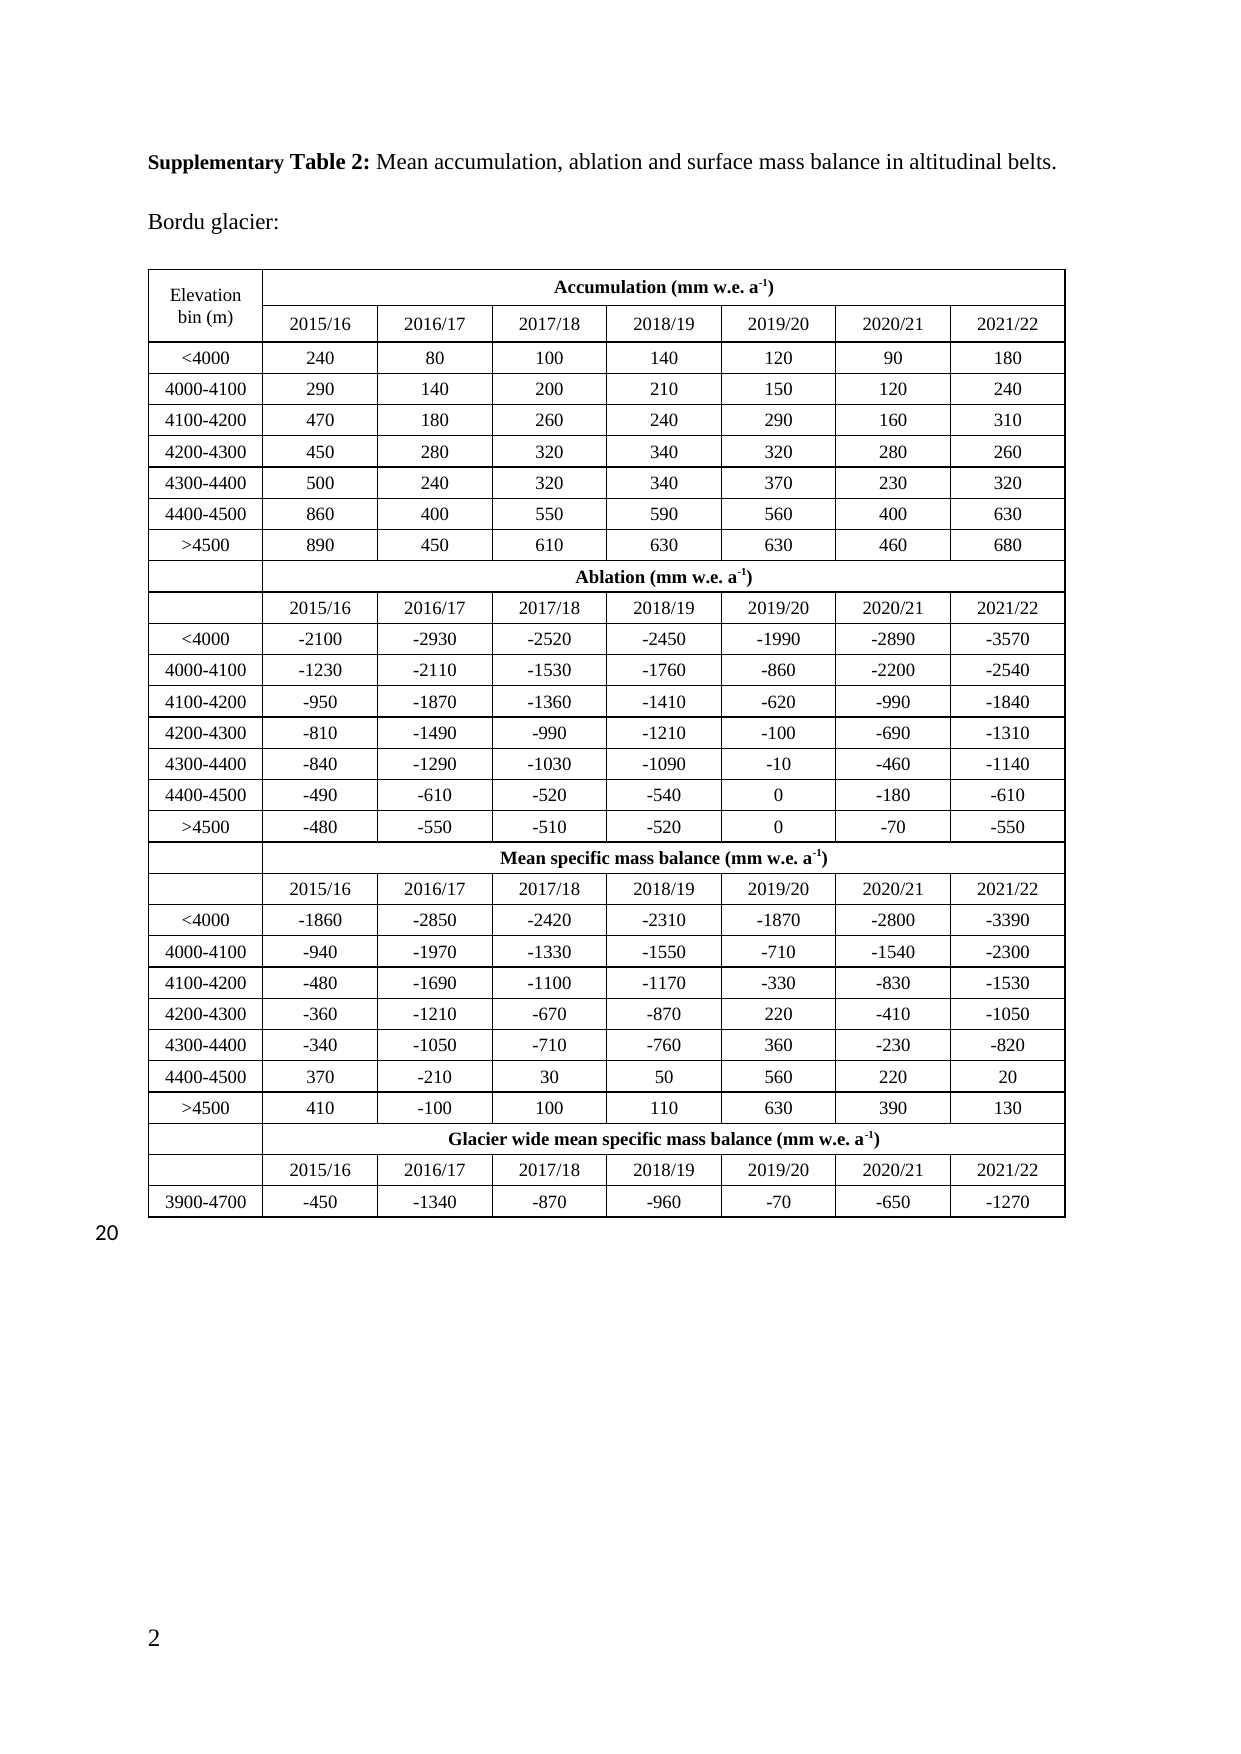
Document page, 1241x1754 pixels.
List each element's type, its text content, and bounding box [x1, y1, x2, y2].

table_cell -1870 [722, 905, 835, 935]
table_cell 230 [836, 468, 950, 498]
table_cell -670 [493, 999, 606, 1029]
table_cell -760 [607, 1030, 721, 1060]
table_cell 4100-4200 [149, 968, 262, 998]
table_cell -1340 [378, 1186, 492, 1216]
table_cell -360 [263, 999, 377, 1029]
table_cell -1050 [378, 1030, 492, 1060]
table_cell 310 [951, 405, 1064, 435]
table_header Elevation bin (m) [149, 270, 262, 341]
table_cell 210 [607, 374, 721, 404]
table_cell -2930 [378, 624, 492, 654]
table_cell -1360 [493, 686, 606, 716]
table_cell [149, 1155, 262, 1185]
table_cell 2017/18 [493, 1155, 606, 1185]
table_cell 370 [722, 468, 835, 498]
table_cell 860 [263, 499, 377, 529]
table_cell 460 [836, 530, 950, 560]
table_cell -1860 [263, 905, 377, 935]
table_cell -180 [836, 780, 950, 810]
table_cell -1530 [951, 968, 1064, 998]
table_cell 470 [263, 405, 377, 435]
table_cell 2021/22 [951, 306, 1064, 341]
table_cell [149, 593, 262, 623]
table_cell -550 [378, 811, 492, 841]
table_cell 120 [836, 374, 950, 404]
table_cell -2540 [951, 655, 1064, 685]
table_cell 2015/16 [263, 593, 377, 623]
table_cell 4300-4400 [149, 749, 262, 779]
table_cell -860 [722, 655, 835, 685]
table_cell 320 [951, 468, 1064, 498]
table_cell 2020/21 [836, 593, 950, 623]
table_cell -990 [493, 718, 606, 748]
table_cell 4400-4500 [149, 1061, 262, 1091]
table_cell 2018/19 [607, 1155, 721, 1185]
table_cell 630 [951, 499, 1064, 529]
table_cell -210 [378, 1061, 492, 1091]
table_cell -3570 [951, 624, 1064, 654]
table_cell 340 [607, 468, 721, 498]
table_cell 890 [263, 530, 377, 560]
table_cell -2520 [493, 624, 606, 654]
table_cell 140 [378, 374, 492, 404]
table_cell [149, 843, 262, 873]
table_cell -2890 [836, 624, 950, 654]
table_cell -650 [836, 1186, 950, 1216]
table_cell 30 [493, 1061, 606, 1091]
table_cell -2310 [607, 905, 721, 935]
table_cell 240 [263, 343, 377, 373]
table_cell 4100-4200 [149, 686, 262, 716]
table_cell -610 [378, 780, 492, 810]
table_cell 680 [951, 530, 1064, 560]
table_cell 4200-4300 [149, 999, 262, 1029]
table_cell -410 [836, 999, 950, 1029]
table_cell 410 [263, 1093, 377, 1123]
table_cell 320 [493, 436, 606, 466]
table_cell -1690 [378, 968, 492, 998]
table_cell 610 [493, 530, 606, 560]
table_cell 280 [836, 436, 950, 466]
table_cell -510 [493, 811, 606, 841]
table_cell 320 [722, 436, 835, 466]
table_cell -1840 [951, 686, 1064, 716]
table_cell 50 [607, 1061, 721, 1091]
table_cell -710 [722, 936, 835, 966]
table_cell [149, 561, 262, 591]
table_cell 2021/22 [951, 1155, 1064, 1185]
table_cell -540 [607, 780, 721, 810]
table_cell 4000-4100 [149, 374, 262, 404]
table_cell -520 [493, 780, 606, 810]
table_cell 390 [836, 1093, 950, 1123]
table_cell -10 [722, 749, 835, 779]
table_cell 180 [378, 405, 492, 435]
table_cell 340 [607, 436, 721, 466]
table_cell >4500 [149, 811, 262, 841]
table_cell -1230 [263, 655, 377, 685]
table_cell -340 [263, 1030, 377, 1060]
table_cell 4000-4100 [149, 655, 262, 685]
table_cell -710 [493, 1030, 606, 1060]
table_cell 2015/16 [263, 874, 377, 904]
table_cell -610 [951, 780, 1064, 810]
table_cell 4000-4100 [149, 936, 262, 966]
table_cell 180 [951, 343, 1064, 373]
table_cell -830 [836, 968, 950, 998]
table_cell -990 [836, 686, 950, 716]
table_cell 0 [722, 780, 835, 810]
table_cell 560 [722, 499, 835, 529]
table_cell 2015/16 [263, 1155, 377, 1185]
text Bordu glacier: [148, 208, 1092, 234]
table_cell -2800 [836, 905, 950, 935]
table_cell -810 [263, 718, 377, 748]
table_cell -100 [722, 718, 835, 748]
table_cell -870 [607, 999, 721, 1029]
table_cell 240 [378, 468, 492, 498]
table_cell 2015/16 [263, 306, 377, 341]
table_cell 4400-4500 [149, 780, 262, 810]
table_cell 90 [836, 343, 950, 373]
table_cell 140 [607, 343, 721, 373]
table_cell -1970 [378, 936, 492, 966]
table_cell -480 [263, 811, 377, 841]
table_cell -230 [836, 1030, 950, 1060]
table_cell 240 [607, 405, 721, 435]
table_cell 20 [951, 1061, 1064, 1091]
table_cell [149, 874, 262, 904]
table_cell 3900-4700 [149, 1186, 262, 1216]
table_cell 560 [722, 1061, 835, 1091]
table_cell 370 [263, 1061, 377, 1091]
table_cell 4100-4200 [149, 405, 262, 435]
table_cell <4000 [149, 343, 262, 373]
table_cell 2019/20 [722, 1155, 835, 1185]
table_cell 450 [263, 436, 377, 466]
table_cell -1410 [607, 686, 721, 716]
table_cell -2300 [951, 936, 1064, 966]
table_cell 4300-4400 [149, 468, 262, 498]
table_cell -1490 [378, 718, 492, 748]
table_cell 0 [722, 811, 835, 841]
table_cell -1090 [607, 749, 721, 779]
table_cell 2019/20 [722, 874, 835, 904]
table_cell 2017/18 [493, 874, 606, 904]
table_cell 2016/17 [378, 1155, 492, 1185]
table_cell 200 [493, 374, 606, 404]
table_cell -1210 [607, 718, 721, 748]
table_cell -2110 [378, 655, 492, 685]
table_cell 630 [607, 530, 721, 560]
table_cell 280 [378, 436, 492, 466]
table_cell -3390 [951, 905, 1064, 935]
table_cell 4300-4400 [149, 1030, 262, 1060]
table_cell -520 [607, 811, 721, 841]
table_cell -1760 [607, 655, 721, 685]
table_cell 110 [607, 1093, 721, 1123]
table_cell >4500 [149, 530, 262, 560]
table_cell -1270 [951, 1186, 1064, 1216]
table_cell 2021/22 [951, 593, 1064, 623]
table_cell -1100 [493, 968, 606, 998]
table_cell -1030 [493, 749, 606, 779]
table_cell -1870 [378, 686, 492, 716]
table_cell 2017/18 [493, 306, 606, 341]
table_cell -1290 [378, 749, 492, 779]
table_cell 630 [722, 1093, 835, 1123]
table_cell -840 [263, 749, 377, 779]
table_cell 290 [722, 405, 835, 435]
table_cell 360 [722, 1030, 835, 1060]
table_cell 4200-4300 [149, 436, 262, 466]
table_cell -1310 [951, 718, 1064, 748]
table_cell 220 [722, 999, 835, 1029]
table_cell 2019/20 [722, 593, 835, 623]
table_cell 150 [722, 374, 835, 404]
table_cell 400 [836, 499, 950, 529]
table_cell [149, 1124, 262, 1154]
table_cell 100 [493, 1093, 606, 1123]
table_cell -960 [607, 1186, 721, 1216]
table_cell 590 [607, 499, 721, 529]
table_cell -2100 [263, 624, 377, 654]
table_cell -1530 [493, 655, 606, 685]
table_cell -1550 [607, 936, 721, 966]
table_cell 2020/21 [836, 874, 950, 904]
table_cell 4200-4300 [149, 718, 262, 748]
table_cell >4500 [149, 1093, 262, 1123]
table_cell -1540 [836, 936, 950, 966]
table_cell 260 [951, 436, 1064, 466]
table_cell 2017/18 [493, 593, 606, 623]
table_cell 2018/19 [607, 306, 721, 341]
table_cell 130 [951, 1093, 1064, 1123]
table_cell -1990 [722, 624, 835, 654]
table_cell -1330 [493, 936, 606, 966]
table_cell 2018/19 [607, 874, 721, 904]
table_cell 320 [493, 468, 606, 498]
table_cell -820 [951, 1030, 1064, 1060]
table_cell -1210 [378, 999, 492, 1029]
table_cell 4400-4500 [149, 499, 262, 529]
table_cell 400 [378, 499, 492, 529]
table_cell <4000 [149, 624, 262, 654]
table_cell -100 [378, 1093, 492, 1123]
table_cell 80 [378, 343, 492, 373]
table_cell -70 [722, 1186, 835, 1216]
table_cell 2021/22 [951, 874, 1064, 904]
table_cell -1170 [607, 968, 721, 998]
table_cell 100 [493, 343, 606, 373]
text Supplementary Table 2: Mean accumulation, ablation and surface mass balance in altitudinal belts. [148, 148, 1092, 174]
table_cell -460 [836, 749, 950, 779]
table_cell -2420 [493, 905, 606, 935]
table_cell -70 [836, 811, 950, 841]
table_cell 2016/17 [378, 874, 492, 904]
table_header Accumulation (mm w.e. a-1) [263, 270, 1064, 305]
table_cell -620 [722, 686, 835, 716]
table_cell -950 [263, 686, 377, 716]
table_cell 240 [951, 374, 1064, 404]
table_cell 290 [263, 374, 377, 404]
table_cell Glacier wide mean specific mass balance (mm w.e. a-1) [263, 1124, 1064, 1154]
table_cell -1050 [951, 999, 1064, 1029]
table_cell -1140 [951, 749, 1064, 779]
table_cell -450 [263, 1186, 377, 1216]
table_cell Ablation (mm w.e. a-1) [263, 561, 1064, 591]
table_cell 120 [722, 343, 835, 373]
table_cell -870 [493, 1186, 606, 1216]
table_cell 2020/21 [836, 1155, 950, 1185]
table_cell 550 [493, 499, 606, 529]
table_cell 630 [722, 530, 835, 560]
table_cell 160 [836, 405, 950, 435]
table_cell -940 [263, 936, 377, 966]
table_cell -490 [263, 780, 377, 810]
table_cell 2018/19 [607, 593, 721, 623]
table_cell -2450 [607, 624, 721, 654]
table_cell -550 [951, 811, 1064, 841]
table_cell 2020/21 [836, 306, 950, 341]
table_cell 260 [493, 405, 606, 435]
table_cell 2016/17 [378, 593, 492, 623]
table_cell 220 [836, 1061, 950, 1091]
table_cell Mean specific mass balance (mm w.e. a-1) [263, 843, 1064, 873]
table_cell -2200 [836, 655, 950, 685]
table_cell -330 [722, 968, 835, 998]
table_cell 2016/17 [378, 306, 492, 341]
table_cell -690 [836, 718, 950, 748]
table_cell 500 [263, 468, 377, 498]
table_cell 450 [378, 530, 492, 560]
table_cell -2850 [378, 905, 492, 935]
table_cell -480 [263, 968, 377, 998]
table_cell 2019/20 [722, 306, 835, 341]
table_cell <4000 [149, 905, 262, 935]
